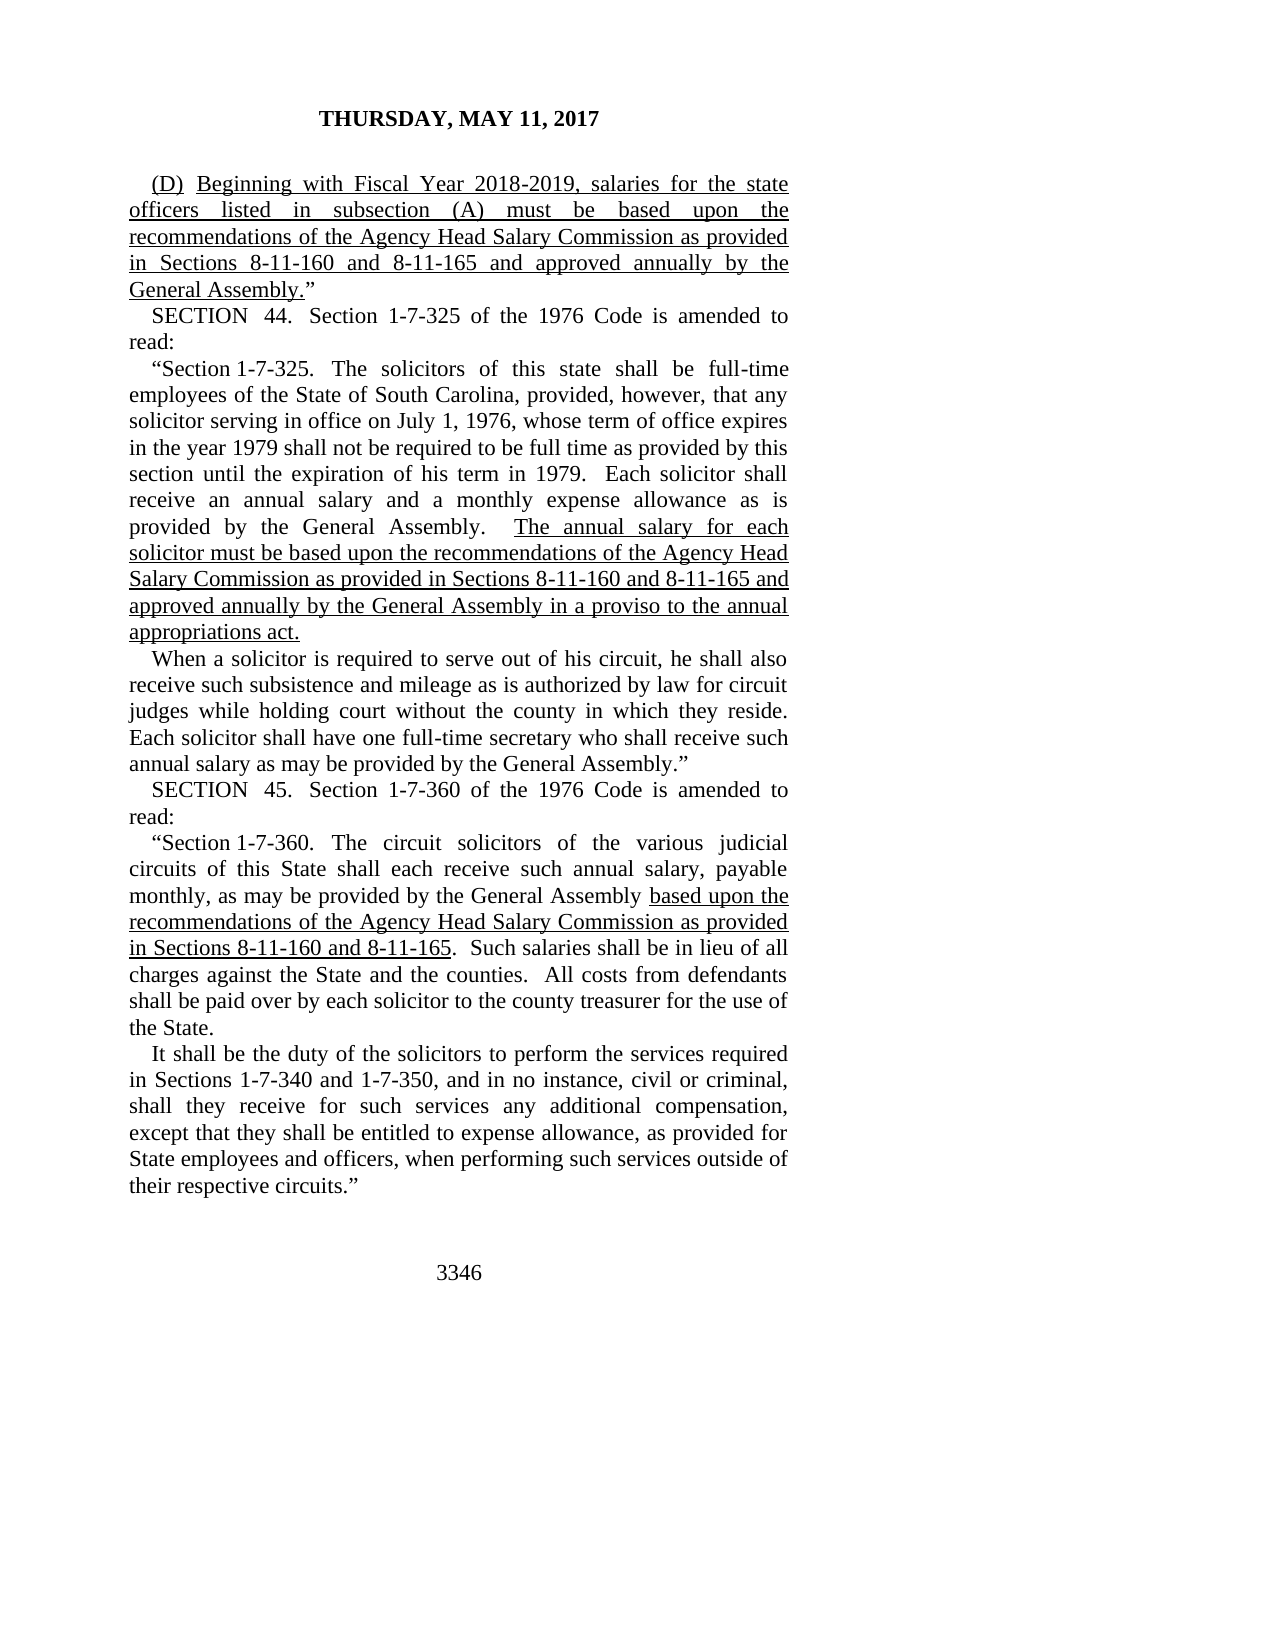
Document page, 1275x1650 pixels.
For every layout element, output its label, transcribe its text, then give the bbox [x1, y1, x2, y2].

text (D) Beginning with Fiscal Year 2018-2019, salaries for the state officers listed in subsection (A) must be based upon the recommendations of the Agency Head Salary Commission as provided in Sections 8-11-160 and 8-11-165 and approved annually by the General Assembly.” [129, 273, 789, 302]
text SECTION 44. Section 1-7-325 of the 1976 Code is amended to read: [129, 302, 789, 355]
text SECTION 45. Section 1-7-360 of the 1976 Code is amended to read: [129, 776, 789, 829]
text When a solicitor is required to serve out of his circuit, he shall also receive such subsistence and mileage as is authorized by law for circuit judges while holding court without the county in which they reside. Each solicitor shall have one full-time secretary who shall receive such annual salary as may be provided by the General Assembly.” [129, 644, 789, 776]
text “Section 1-7-325. The solicitors of this state shall be full-time employees of the State of South Carolina, provided, however, that any solicitor serving in office on July 1, 1976, whose term of office expires in the year 1979 shall not be required to be full time as provided by this section until the expiration of his term in 1979. Each solicitor shall receive an annual salary and a monthly expense allowance as is provided by the General Assembly. The annual salary for each solicitor must be based upon the recommendations of the Agency Head Salary Commission as provided in Sections 8-11-160 and 8-11-165 and approved annually by the General Assembly in a proviso to the annual appropriations act. [129, 355, 789, 562]
text (D) Beginning with Fiscal Year 2018-2019, salaries for the state officers listed in subsection (A) must be based upon the recommendations of the Agency Head Salary Commission as provided in Sections 8-11-160 and 8-11-165 and approved annually by the General Assembly.” [129, 247, 789, 272]
text (D) Beginning with Fiscal Year 2018-2019, salaries for the state officers listed in subsection (A) must be based upon the recommendations of the Agency Head Salary Commission as provided in Sections 8-11-160 and 8-11-165 and approved annually by the General Assembly.” [129, 170, 789, 219]
text “Section 1-7-360. The circuit solicitors of the various judicial circuits of this State shall each receive such annual salary, payable monthly, as may be provided by the General Assembly based upon the recommendations of the Agency Head Salary Commission as provided in Sections 8-11-160 and 8-11-165. Such salaries shall be in lieu of all charges against the State and the counties. All costs from defendants shall be paid over by each solicitor to the county treasurer for the use of the State. [129, 932, 789, 1040]
text (D) Beginning with Fiscal Year 2018-2019, salaries for the state officers listed in subsection (A) must be based upon the recommendations of the Agency Head Salary Commission as provided in Sections 8-11-160 and 8-11-165 and approved annually by the General Assembly.” [129, 221, 789, 246]
text “Section 1-7-360. The circuit solicitors of the various judicial circuits of this State shall each receive such annual salary, payable monthly, as may be provided by the General Assembly based upon the recommendations of the Agency Head Salary Commission as provided in Sections 8-11-160 and 8-11-165. Such salaries shall be in lieu of all charges against the State and the counties. All costs from defendants shall be paid over by each solicitor to the county treasurer for the use of the State. [129, 829, 789, 931]
text It shall be the duty of the solicitors to perform the services required in Sections 1-7-340 and 1-7-350, and in no instance, civil or criminal, shall they receive for such services any additional compensation, except that they shall be entitled to expense allowance, as provided for State employees and officers, when performing such services outside of their respective circuits.” [129, 1040, 789, 1198]
